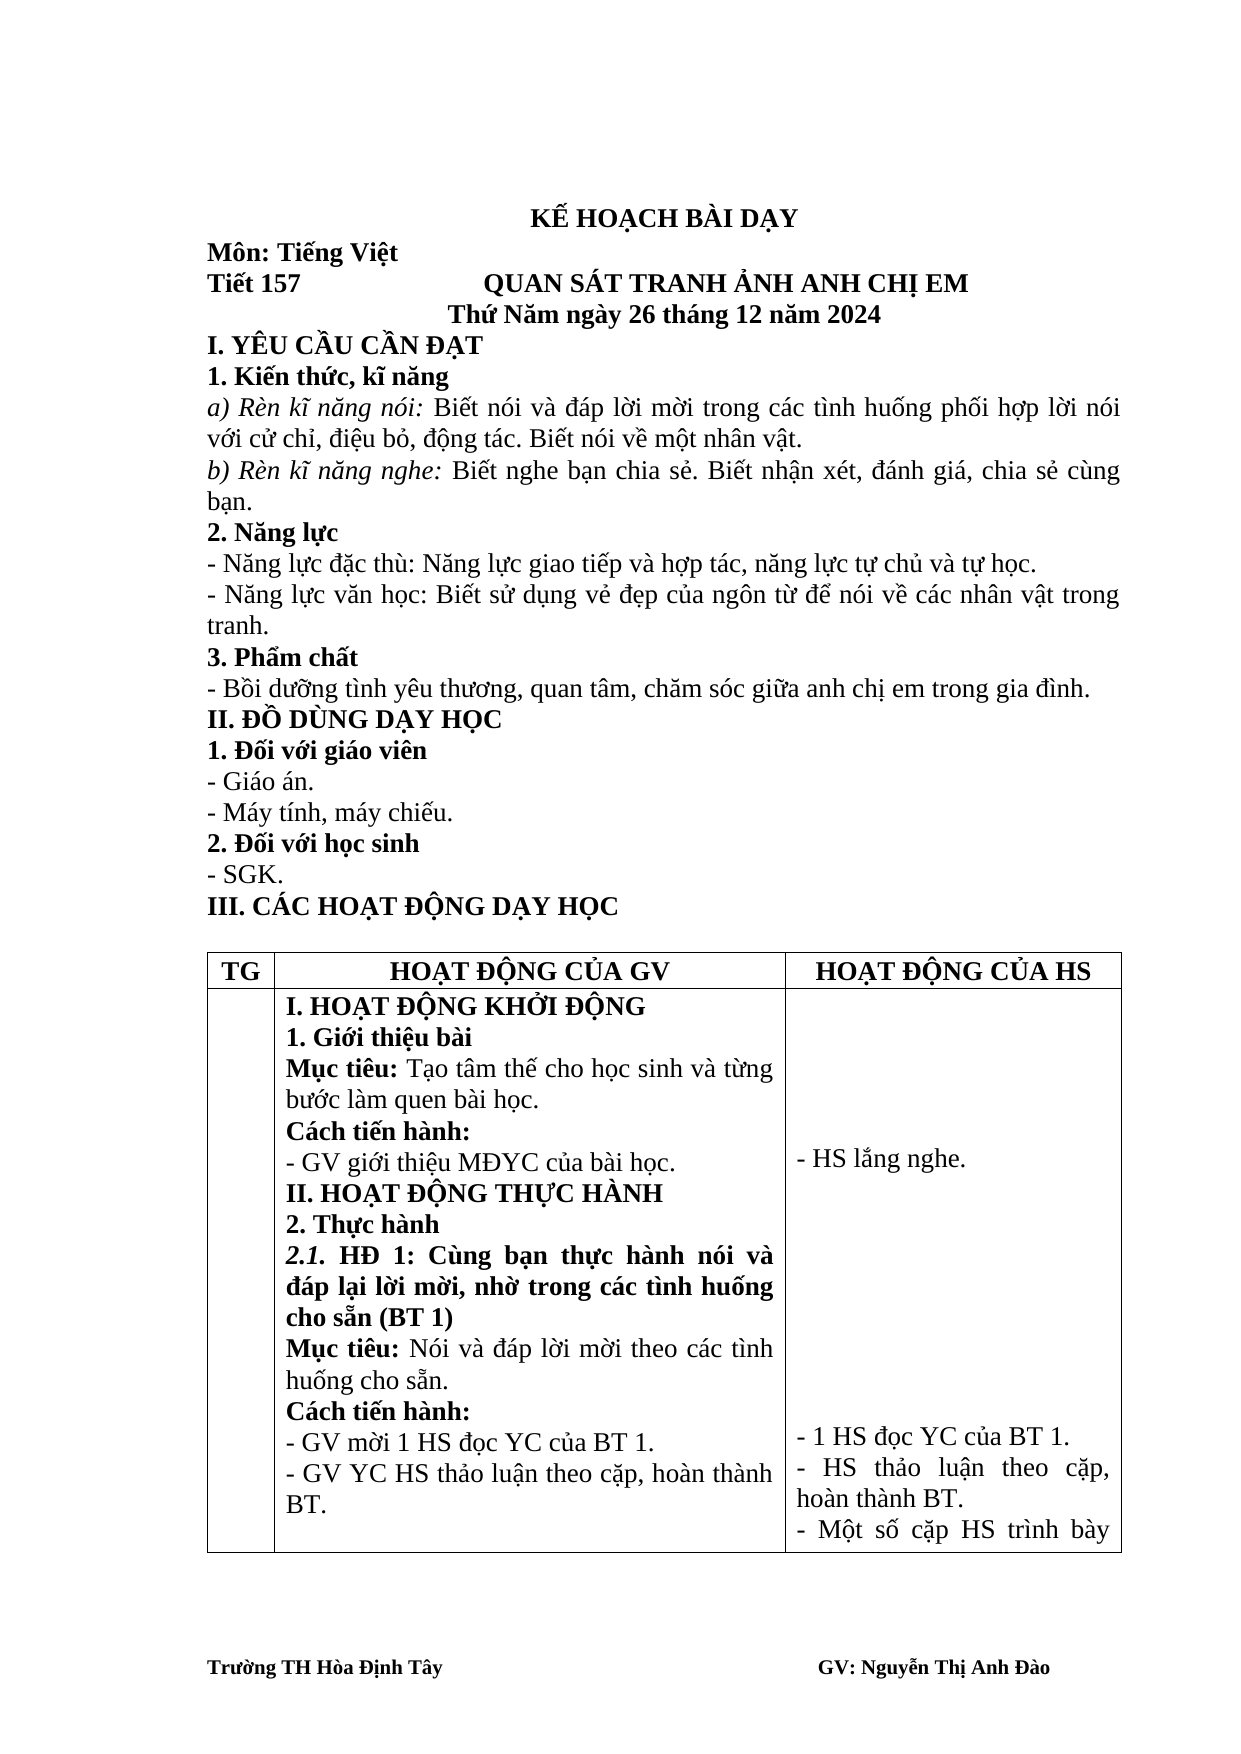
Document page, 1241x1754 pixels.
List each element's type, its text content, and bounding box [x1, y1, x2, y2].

text b) Rèn kĩ năng nghe: Biết nghe bạn chia sẻ. Biết nhận xét, đánh giá, chia sẻ cùng bạn. [207, 454, 1122, 516]
text a) Rèn kĩ năng nói: Biết nói và đáp lời mời trong các tình huống phối hợp lời nói với cử chỉ, điệu bỏ, động tác. Biết nói về một nhân vật. [207, 391, 1122, 454]
text 1. Đối với giáo viên [207, 734, 1122, 765]
text 2. Đối với học sinh [207, 827, 1122, 859]
table_header TG [208, 953, 274, 987]
text - Năng lực đặc thù: Năng lực giao tiếp và hợp tác, năng lực tự chủ và tự học. [207, 547, 1122, 578]
text - Năng lực văn học: Biết sử dụng vẻ đẹp của ngôn từ để nói về các nhân vật trong tranh. [207, 578, 1122, 641]
subtitle KẾ HOẠCH BÀI DẠY [207, 202, 1122, 233]
text Môn: Tiếng Việt [207, 236, 1122, 267]
text - Máy tính, máy chiếu. [207, 796, 1122, 827]
text 2. Năng lực [207, 516, 1122, 547]
text II. ĐỒ DÙNG DẠY HỌC [207, 703, 1122, 734]
text Thứ Năm ngày 26 tháng 12 năm 2024 [207, 298, 1122, 329]
text 1. Kiến thức, kĩ năng [207, 360, 1122, 391]
text - Giáo án. [207, 765, 1122, 796]
table_header HOẠT ĐỘNG CỦA GV [275, 953, 785, 987]
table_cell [275, 989, 785, 1552]
text - SGK. [207, 859, 1122, 890]
text I. YÊU CẦU CẦN ĐẠT [207, 329, 1122, 360]
text - Bồi dưỡng tình yêu thương, quan tâm, chăm sóc giữa anh chị em trong gia đình. [207, 672, 1122, 703]
text Tiết 157 QUAN SÁT TRANH ẢNH ANH CHỊ EM [207, 267, 1122, 298]
table_cell [208, 989, 274, 1552]
text III. CÁC HOẠT ĐỘNG DẠY HỌC [207, 890, 1122, 921]
table_header HOẠT ĐỘNG CỦA HS [786, 953, 1121, 987]
text 3. Phẩm chất [207, 641, 1122, 672]
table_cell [786, 989, 1121, 1552]
